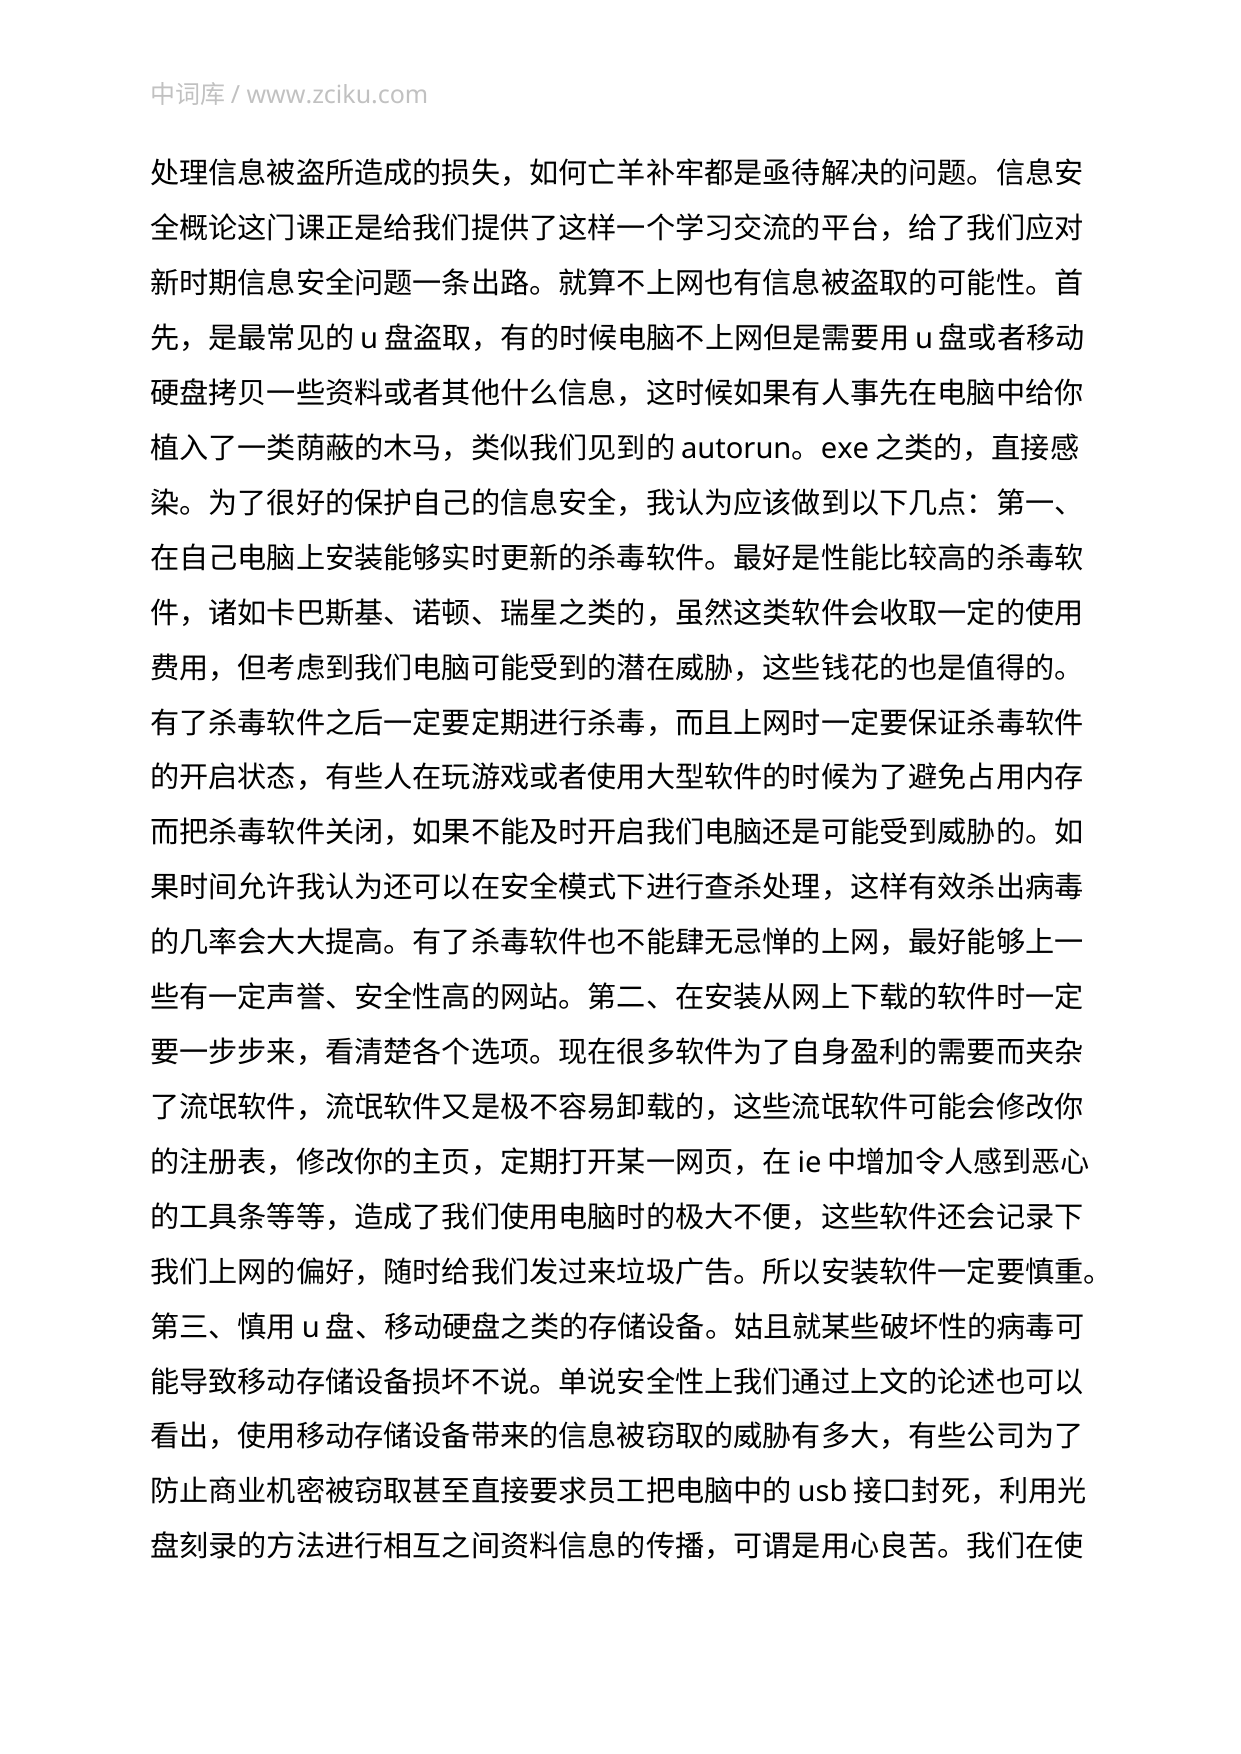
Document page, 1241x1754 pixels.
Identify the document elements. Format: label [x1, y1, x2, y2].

text [150, 150, 1090, 1565]
